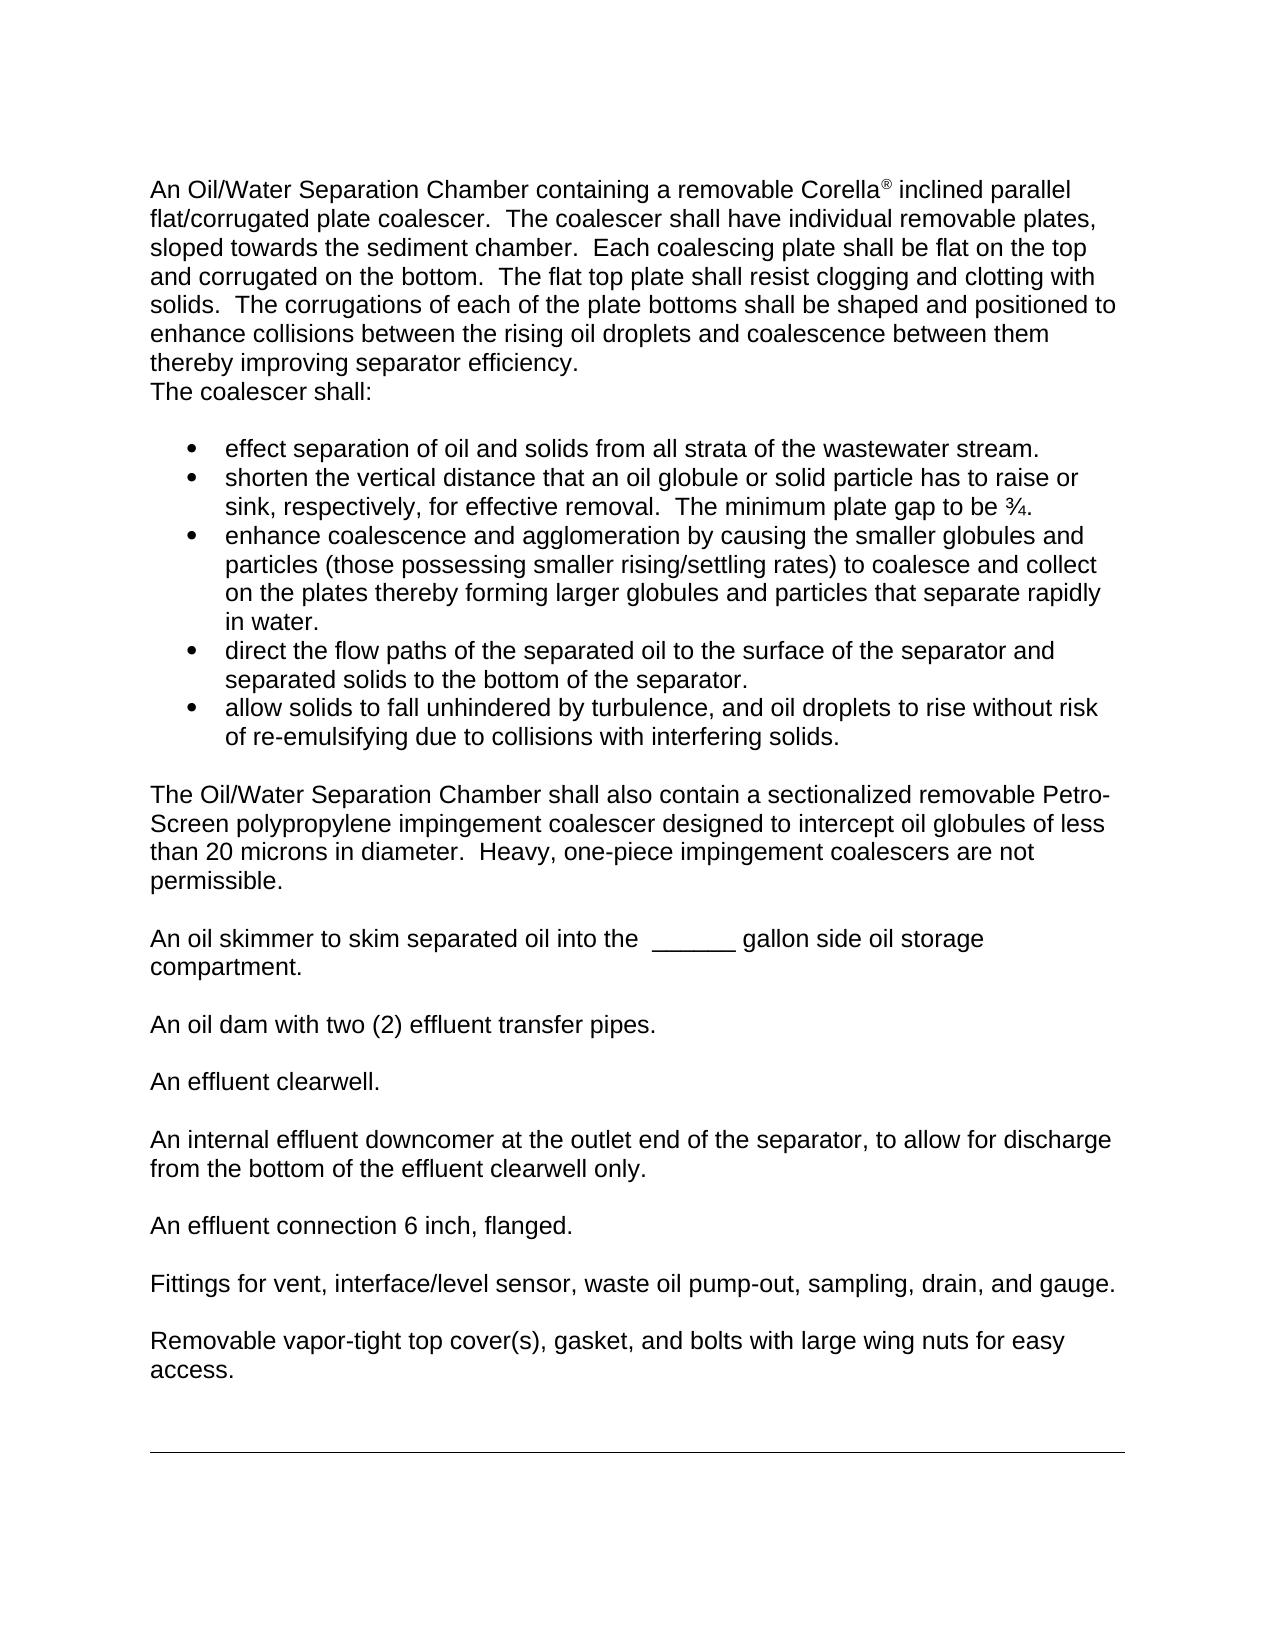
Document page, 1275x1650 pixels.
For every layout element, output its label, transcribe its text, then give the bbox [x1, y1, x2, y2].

text An effluent clearwell. [150, 1067, 1125, 1096]
list effect separation of oil and solids from all strata of the wastewater stream. [187, 434, 1125, 463]
text The coalescer shall: [150, 377, 1125, 406]
text The Oil/Water Separation Chamber shall also contain a sectionalized removable Petro-Screen polypropylene impingement coalescer designed to intercept oil globules of less than 20 microns in diameter. Heavy, one-piece impingement coalescers are not permissible. [150, 780, 1125, 895]
text An oil dam with two (2) effluent transfer pipes. [150, 1010, 1125, 1038]
text Removable vapor-tight top cover(s), gasket, and bolts with large wing nuts for easy access. [150, 1326, 1125, 1383]
text An Oil/Water Separation Chamber containing a removable Corella® inclined parallel flat/corrugated plate coalescer. The coalescer shall have individual removable plates, sloped towards the sediment chamber. Each coalescing plate shall be flat on the top and corrugated on the bottom. The flat top plate shall resist clogging and clotting with solids. The corrugations of each of the plate bottoms shall be shaped and positioned to enhance collisions between the rising oil droplets and coalescence between them thereby improving separator efficiency. [150, 176, 1125, 377]
text An effluent connection 6 inch, flanged. [150, 1211, 1125, 1240]
list allow solids to fall unhindered by turbulence, and oil droplets to rise without risk of re-emulsifying due to collisions with interfering solids. [187, 693, 1125, 751]
list enhance coalescence and agglomeration by causing the smaller globules and particles (those possessing smaller rising/settling rates) to coalesce and collect on the plates thereby forming larger globules and particles that separate rapidly in water. [187, 521, 1125, 636]
list shorten the vertical distance that an oil globule or solid particle has to raise or sink, respectively, for effective removal. The minimum plate gap to be ¾. [187, 463, 1125, 521]
list direct the flow paths of the separated oil to the surface of the separator and separated solids to the bottom of the separator. [187, 636, 1125, 693]
text Fittings for vent, interface/level sensor, waste oil pump-out, sampling, drain, and gauge. [150, 1268, 1125, 1297]
text An oil skimmer to skim separated oil into the ______ gallon side oil storage compartment. [150, 923, 1125, 981]
text An internal effluent downcomer at the outlet end of the separator, to allow for discharge from the bottom of the effluent clearwell only. [150, 1125, 1125, 1182]
